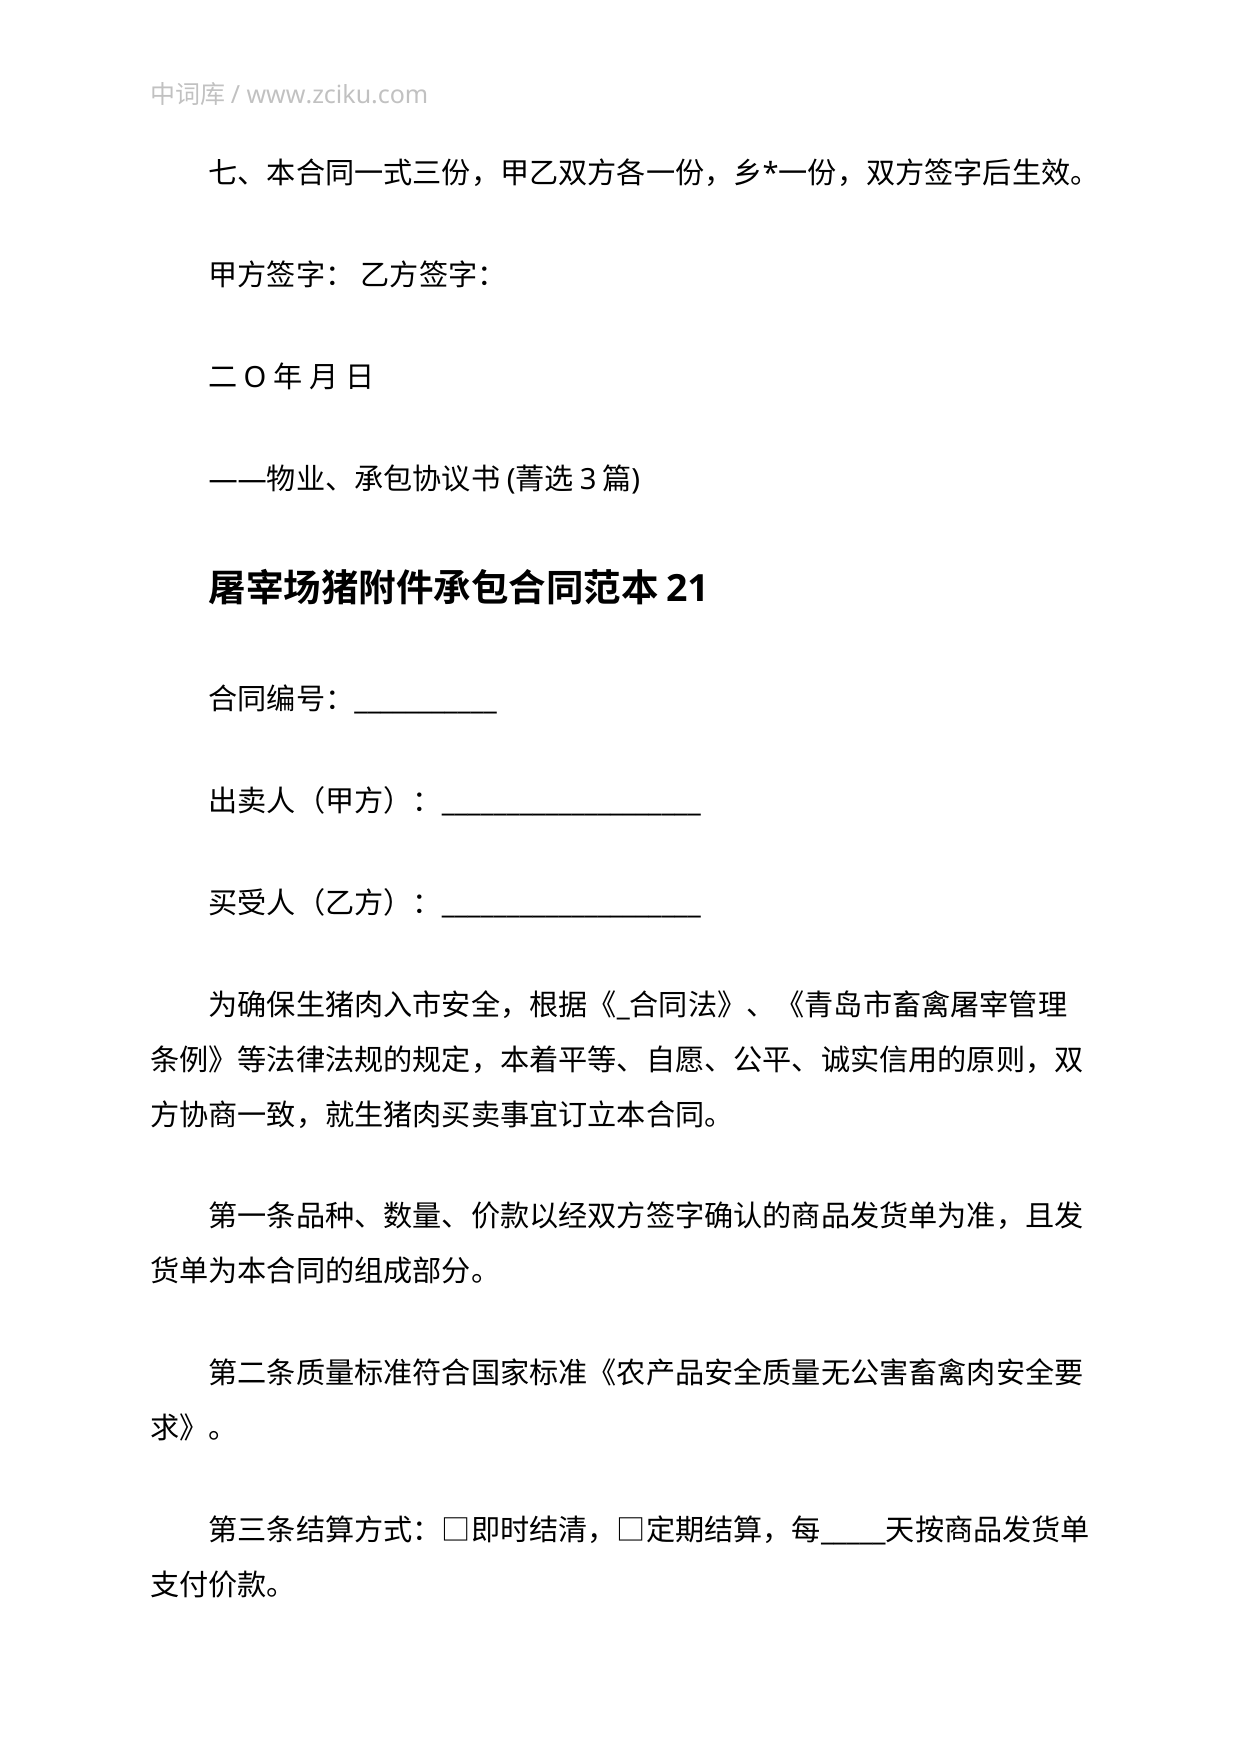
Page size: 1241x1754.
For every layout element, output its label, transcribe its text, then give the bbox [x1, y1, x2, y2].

text 出卖人（甲方）：____________________ [150, 777, 1090, 820]
text 屠宰场猪附件承包合同范本21 [150, 558, 1090, 612]
text 第三条结算方式：□即时结清，□定期结算，每_____天按商品发货单支付价款。 [150, 1506, 1090, 1603]
text 七、本合同一式三份，甲乙双方各一份，乡*一份，双方签字后生效。 [150, 150, 1090, 192]
text 第一条品种、数量、价款以经双方签字确认的商品发货单为准，且发货单为本合同的组成部分。 [150, 1193, 1090, 1290]
text 合同编号：___________ [150, 675, 1090, 718]
text 二O 年 月 日 [150, 354, 1090, 396]
text 买受人（乙方）：____________________ [150, 879, 1090, 922]
text 第二条质量标准符合国家标准《农产品安全质量无公害畜禽肉安全要求》。 [150, 1349, 1090, 1447]
text ——物业、承包协议书 (菁选3篇) [150, 456, 1090, 498]
text 为确保生猪肉入市安全，根据《_合同法》、《青岛市畜禽屠宰管理条例》等法律法规的规定，本着平等、自愿、公平、诚实信用的原则，双方协商一致，就生猪肉买卖事宜订立本合同。 [150, 981, 1090, 1133]
text 甲方签字： 乙方签字： [150, 252, 1090, 294]
